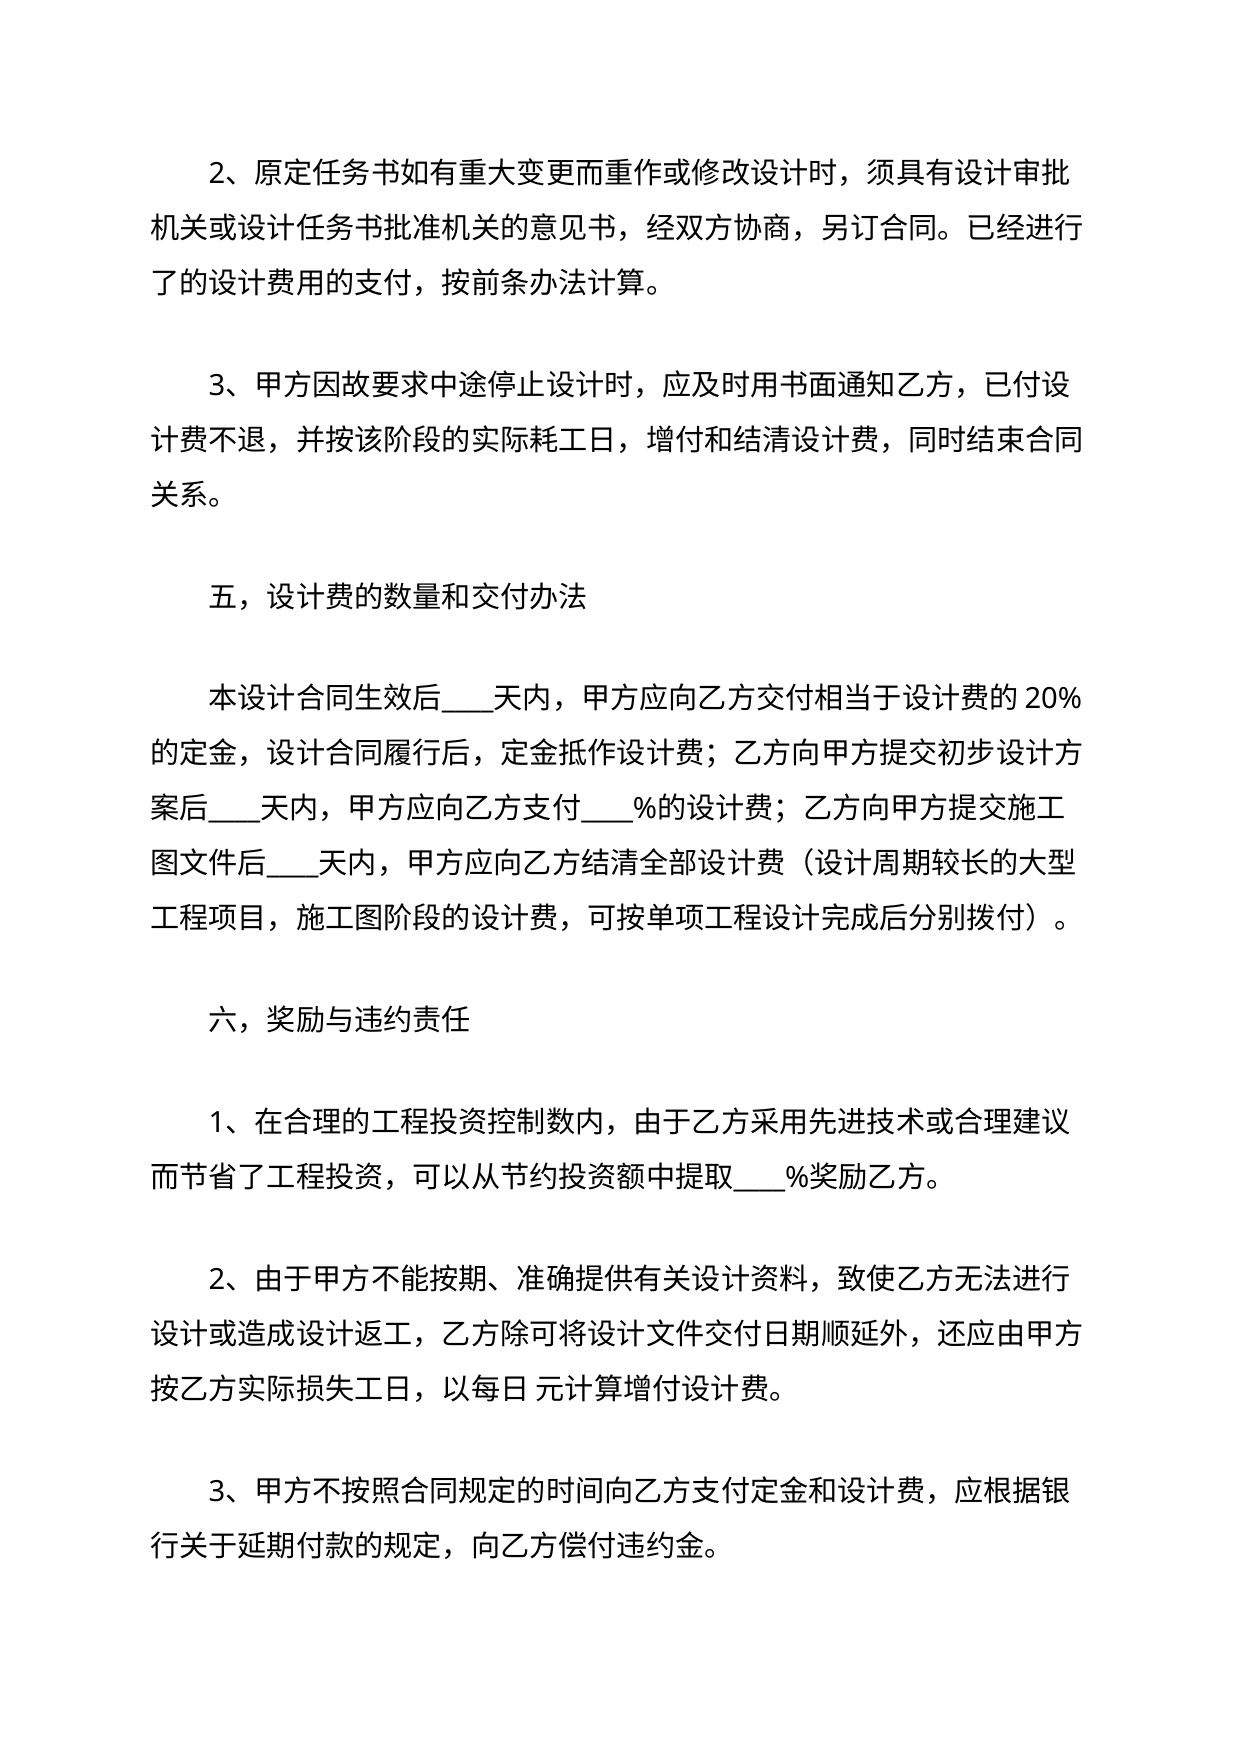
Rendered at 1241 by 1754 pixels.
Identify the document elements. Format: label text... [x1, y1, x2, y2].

text 六，奖励与违约责任 [150, 997, 1090, 1039]
text 1、在合理的工程投资控制数内，由于乙方采用先进技术或合理建议而节省了工程投资，可以从节约投资额中提取____%奖励乙方。 [150, 1098, 1090, 1196]
text 五，设计费的数量和交付办法 [150, 573, 1090, 616]
text 3、甲方因故要求中途停止设计时，应及时用书面通知乙方，已付设计费不退，并按该阶段的实际耗工日，增付和结清设计费，同时结束合同关系。 [150, 362, 1090, 514]
text 2、原定任务书如有重大变更而重作或修改设计时，须具有设计审批机关或设计任务书批准机关的意见书，经双方协商，另订合同。已经进行了的设计费用的支付，按前条办法计算。 [150, 150, 1090, 302]
text 2、由于甲方不能按期、准确提供有关设计资料，致使乙方无法进行设计或造成设计返工，乙方除可将设计文件交付日期顺延外，还应由甲方按乙方实际损失工日，以每日 元计算增付设计费。 [150, 1256, 1090, 1408]
text 3、甲方不按照合同规定的时间向乙方支付定金和设计费，应根据银行关于延期付款的规定，向乙方偿付违约金。 [150, 1467, 1090, 1564]
text 本设计合同生效后____天内，甲方应向乙方交付相当于设计费的20%的定金，设计合同履行后，定金抵作设计费；乙方向甲方提交初步设计方案后____天内，甲方应向乙方支付____%的设计费；乙方向甲方提交施工图文件后____天内，甲方应向乙方结清全部设计费（设计周期较长的大型工程项目，施工图阶段的设计费，可按单项工程设计完成后分别拨付）。 [150, 675, 1090, 937]
